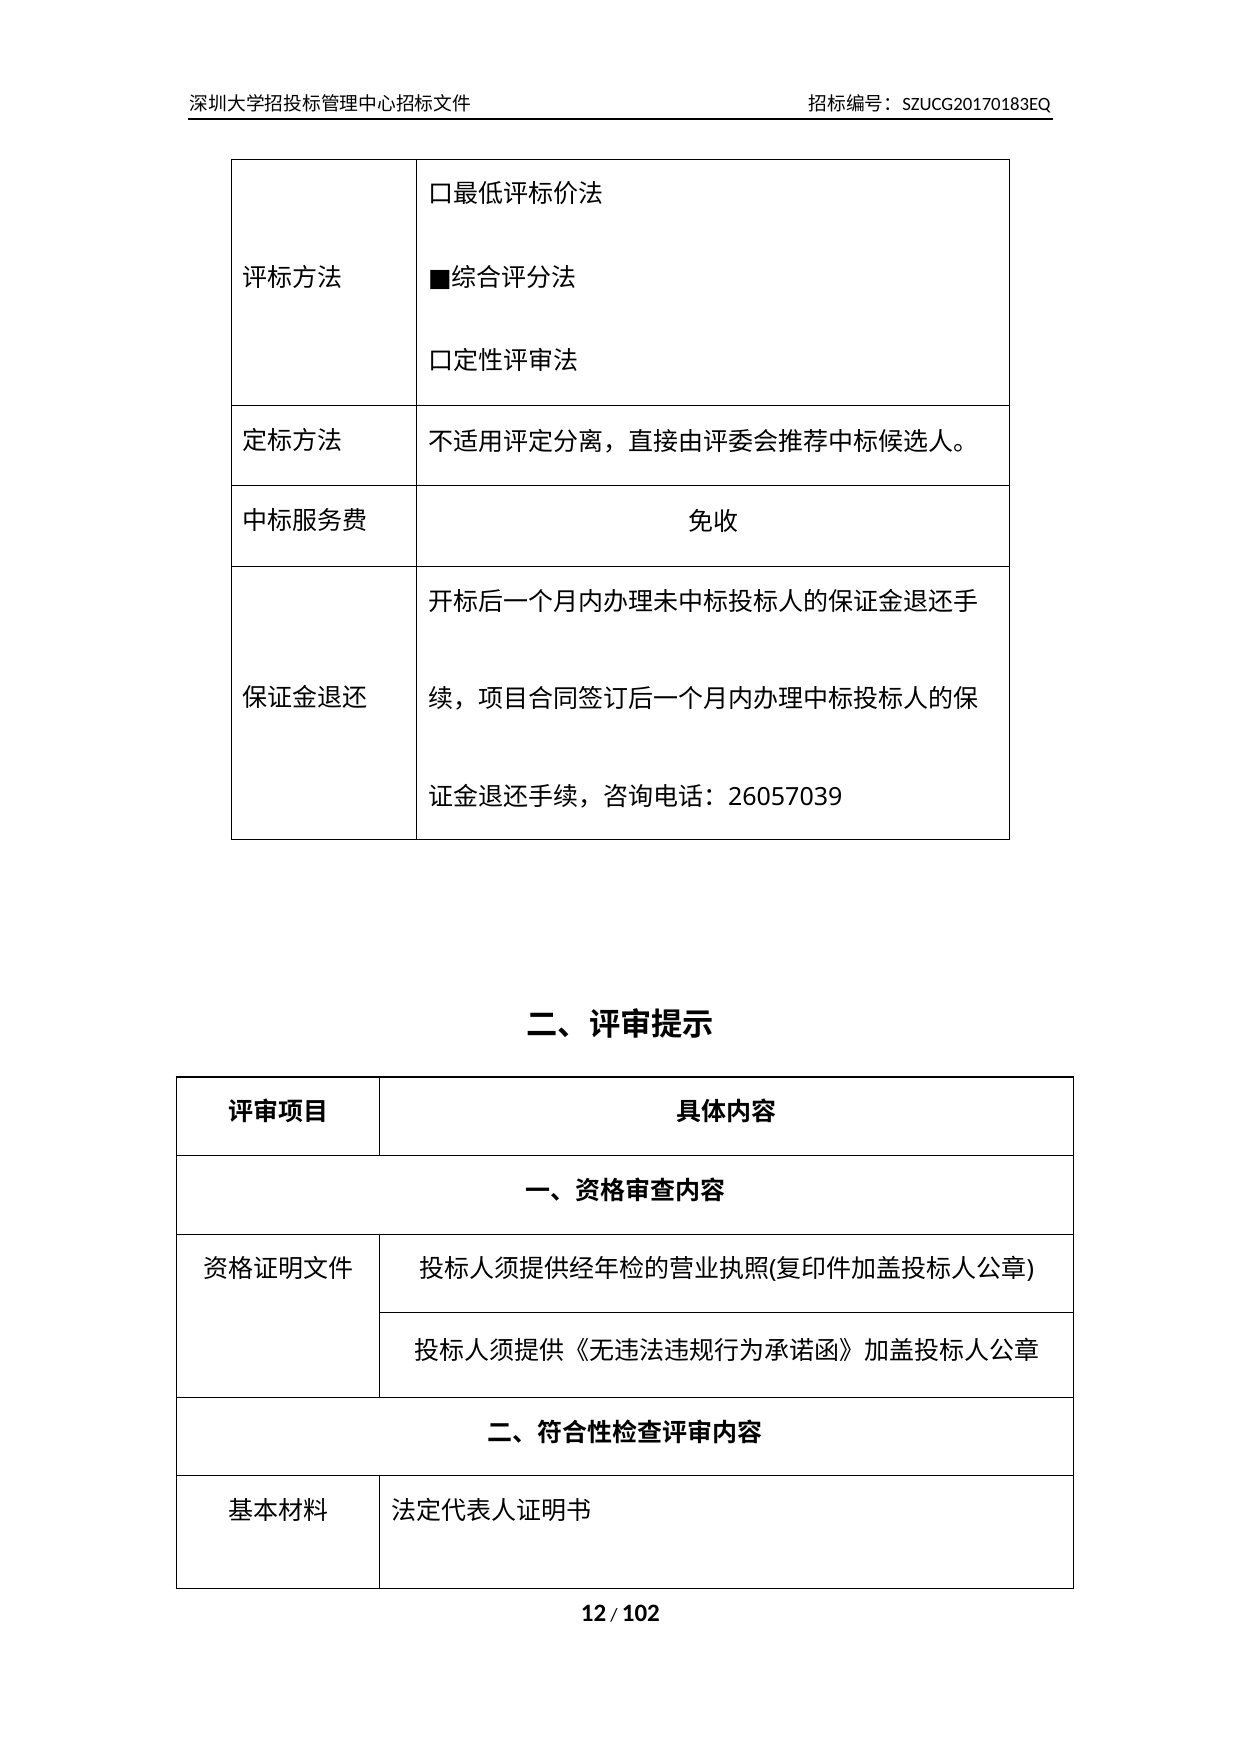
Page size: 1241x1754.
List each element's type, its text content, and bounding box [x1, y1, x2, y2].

table_cell 一、资格审查内容 [177, 1156, 1073, 1233]
table_cell 口最低评标价法 ■综合评分法 口定性评审法 [417, 160, 1009, 405]
table_cell 投标人须提供《无违法违规行为承诺函》加盖投标人公章 [380, 1313, 1073, 1397]
table_header 评审项目 [177, 1078, 379, 1155]
table_cell 开标后一个月内办理未中标投标人的保证金退还手续，项目合同签订后一个月内办理中标投标人的保证金退还手续，咨询电话：26057039 [417, 567, 1009, 839]
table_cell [380, 1476, 1073, 1587]
table_cell 免收 [417, 486, 1009, 566]
table_cell 评标方法 [232, 160, 416, 405]
table_cell 资格证明文件 [177, 1235, 379, 1397]
table_cell 定标方法 [232, 406, 416, 485]
table_cell 基本材料 [177, 1476, 379, 1587]
table_cell 保证金退还 [232, 567, 416, 839]
list 二、评审提示 [187, 989, 1053, 1054]
table_header 具体内容 [380, 1078, 1073, 1155]
table_cell 中标服务费 [232, 486, 416, 566]
table_cell 不适用评定分离，直接由评委会推荐中标候选人。 [417, 406, 1009, 485]
table_cell 二、符合性检查评审内容 [177, 1398, 1073, 1475]
table_cell 投标人须提供经年检的营业执照(复印件加盖投标人公章) [380, 1235, 1073, 1312]
